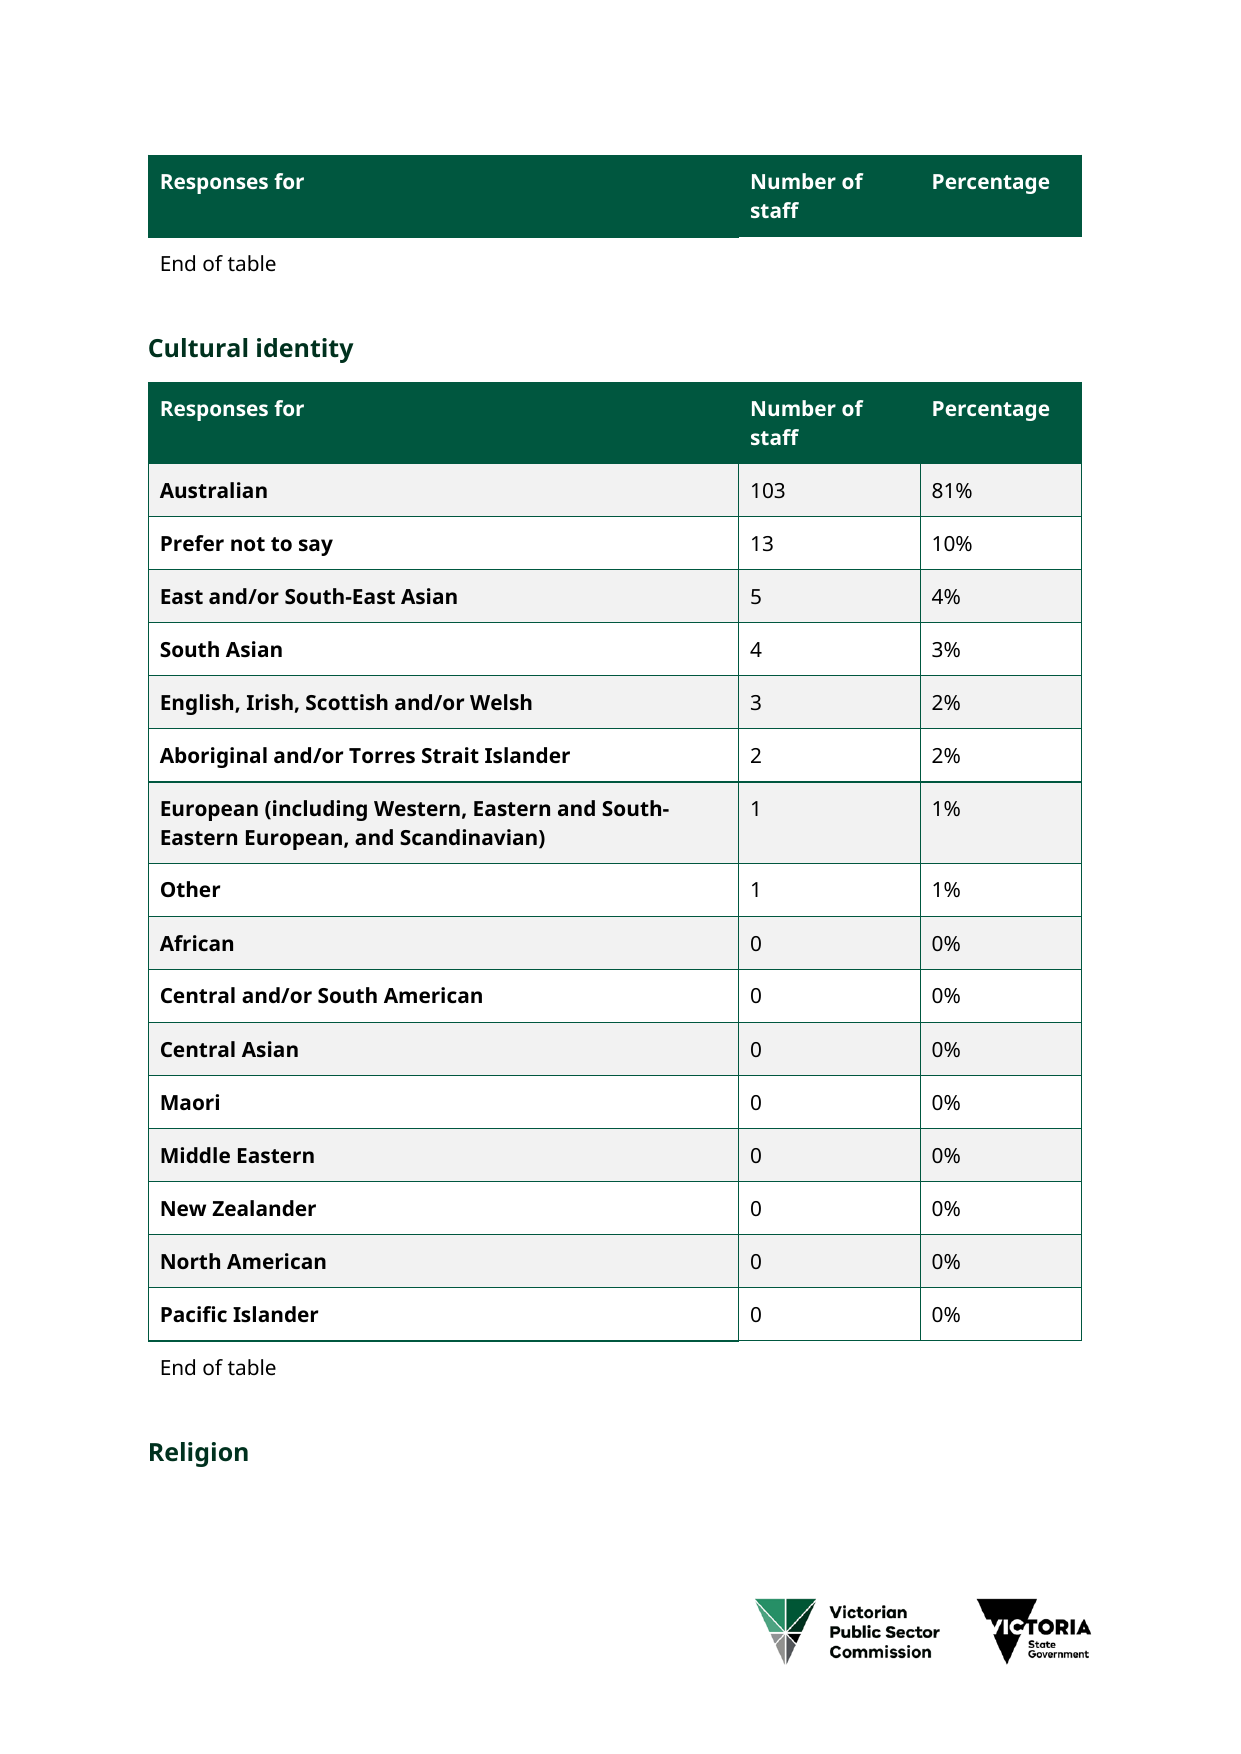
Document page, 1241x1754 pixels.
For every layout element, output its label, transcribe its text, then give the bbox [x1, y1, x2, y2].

subtitle Cultural identity [148, 330, 1092, 364]
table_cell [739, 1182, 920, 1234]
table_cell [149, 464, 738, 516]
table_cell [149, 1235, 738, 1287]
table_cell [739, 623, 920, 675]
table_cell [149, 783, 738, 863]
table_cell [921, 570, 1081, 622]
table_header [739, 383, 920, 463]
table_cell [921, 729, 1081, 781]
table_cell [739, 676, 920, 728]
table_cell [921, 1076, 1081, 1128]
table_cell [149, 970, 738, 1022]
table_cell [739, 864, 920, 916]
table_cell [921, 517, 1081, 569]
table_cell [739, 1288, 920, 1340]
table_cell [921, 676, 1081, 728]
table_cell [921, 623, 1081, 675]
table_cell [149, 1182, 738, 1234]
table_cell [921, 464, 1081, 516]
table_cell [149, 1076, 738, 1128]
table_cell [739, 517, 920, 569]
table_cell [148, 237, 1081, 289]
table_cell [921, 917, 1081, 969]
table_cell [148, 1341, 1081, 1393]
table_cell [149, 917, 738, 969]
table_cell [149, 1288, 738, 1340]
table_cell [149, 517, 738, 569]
subtitle Religion [148, 1434, 1092, 1468]
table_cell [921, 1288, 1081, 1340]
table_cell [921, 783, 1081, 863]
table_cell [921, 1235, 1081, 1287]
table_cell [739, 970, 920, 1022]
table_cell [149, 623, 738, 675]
picture [754, 1598, 1093, 1666]
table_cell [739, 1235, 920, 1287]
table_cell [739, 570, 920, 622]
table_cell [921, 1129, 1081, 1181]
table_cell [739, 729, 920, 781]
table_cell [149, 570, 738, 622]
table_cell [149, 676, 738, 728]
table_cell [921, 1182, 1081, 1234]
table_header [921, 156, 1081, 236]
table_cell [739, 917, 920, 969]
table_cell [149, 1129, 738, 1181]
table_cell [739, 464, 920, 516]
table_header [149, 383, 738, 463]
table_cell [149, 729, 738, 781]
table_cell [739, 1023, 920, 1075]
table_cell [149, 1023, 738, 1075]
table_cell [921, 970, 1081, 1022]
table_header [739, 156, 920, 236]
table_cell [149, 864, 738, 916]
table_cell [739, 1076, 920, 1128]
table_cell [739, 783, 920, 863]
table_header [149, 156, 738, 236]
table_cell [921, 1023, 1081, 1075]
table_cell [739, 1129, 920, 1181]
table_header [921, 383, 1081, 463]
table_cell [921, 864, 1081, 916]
